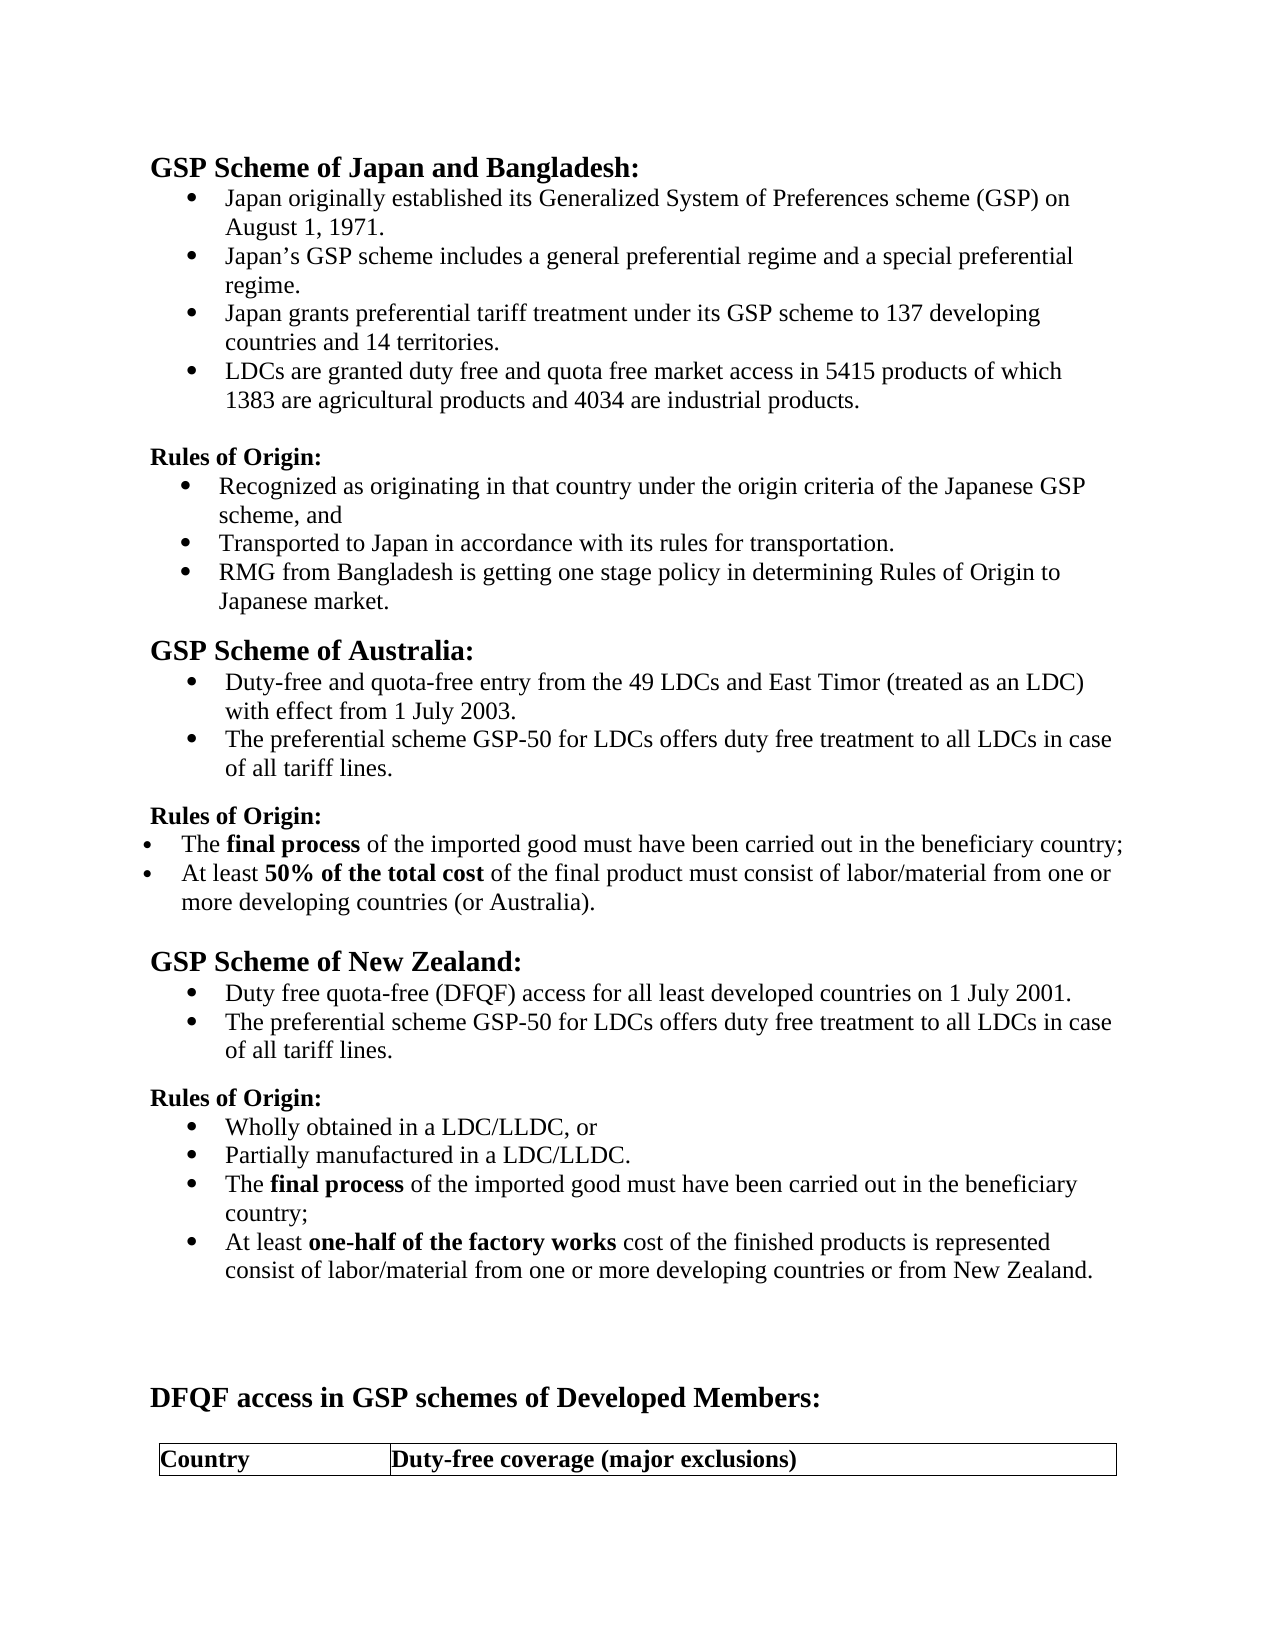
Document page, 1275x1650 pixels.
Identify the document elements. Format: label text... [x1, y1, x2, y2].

list Transported to Japan in accordance with its rules for transportation. [181, 528, 1125, 557]
table_header Country [160, 1444, 390, 1475]
text Rules of Origin: [150, 801, 1117, 829]
list Japan’s GSP scheme includes a general preferential regime and a special preferential regime. [187, 241, 1117, 298]
list RMG from Bangladesh is getting one stage policy in determining Rules of Origin to Japanese market. [181, 557, 1125, 615]
text GSP Scheme of Japan and Bangladesh: [150, 150, 1125, 183]
list At least one-half of the factory works cost of the finished products is represented consist of labor/material from one or more developing countries or from New Zealand. [187, 1227, 1125, 1284]
list Partially manufactured in a LDC/LLDC. [187, 1141, 1125, 1169]
text GSP Scheme of New Zealand: [150, 944, 1125, 978]
list The final process of the imported good must have been carried out in the beneficiary country; [187, 1169, 1125, 1227]
list The final process of the imported good must have been carried out in the beneficiary country; [144, 829, 1125, 858]
list Japan originally established its Generalized System of Preferences scheme (GSP) on August 1, 1971. [187, 183, 1125, 241]
text DFQF access in GSP schemes of Developed Members: [150, 1380, 1117, 1413]
list The preferential scheme GSP-50 for LDCs offers duty free treatment to all LDCs in case of all tariff lines. [187, 724, 1125, 782]
list LDCs are granted duty free and quota free market access in 5415 products of which 1383 are agricultural products and 4034 are industrial products. [187, 356, 1117, 413]
list Duty free quota-free (DFQF) access for all least developed countries on 1 July 2001. [187, 978, 1125, 1007]
text Rules of Origin: [150, 442, 1117, 471]
list The preferential scheme GSP-50 for LDCs offers duty free treatment to all LDCs in case of all tariff lines. [187, 1007, 1125, 1064]
text GSP Scheme of Australia: [150, 633, 1125, 667]
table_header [391, 1444, 1116, 1475]
list Duty-free and quota-free entry from the 49 LDCs and East Timor (treated as an LDC) with effect from 1 July 2003. [187, 667, 1125, 724]
text Rules of Origin: [150, 1083, 1117, 1112]
list Wholly obtained in a LDC/LLDC, or [187, 1112, 1125, 1141]
list Japan grants preferential tariff treatment under its GSP scheme to 137 developing countries and 14 territories. [187, 298, 1117, 356]
list Recognized as originating in that country under the origin criteria of the Japanese GSP scheme, and [181, 471, 1125, 528]
list At least 50% of the total cost of the final product must consist of labor/material from one or more developing countries (or Australia). [144, 858, 1125, 916]
